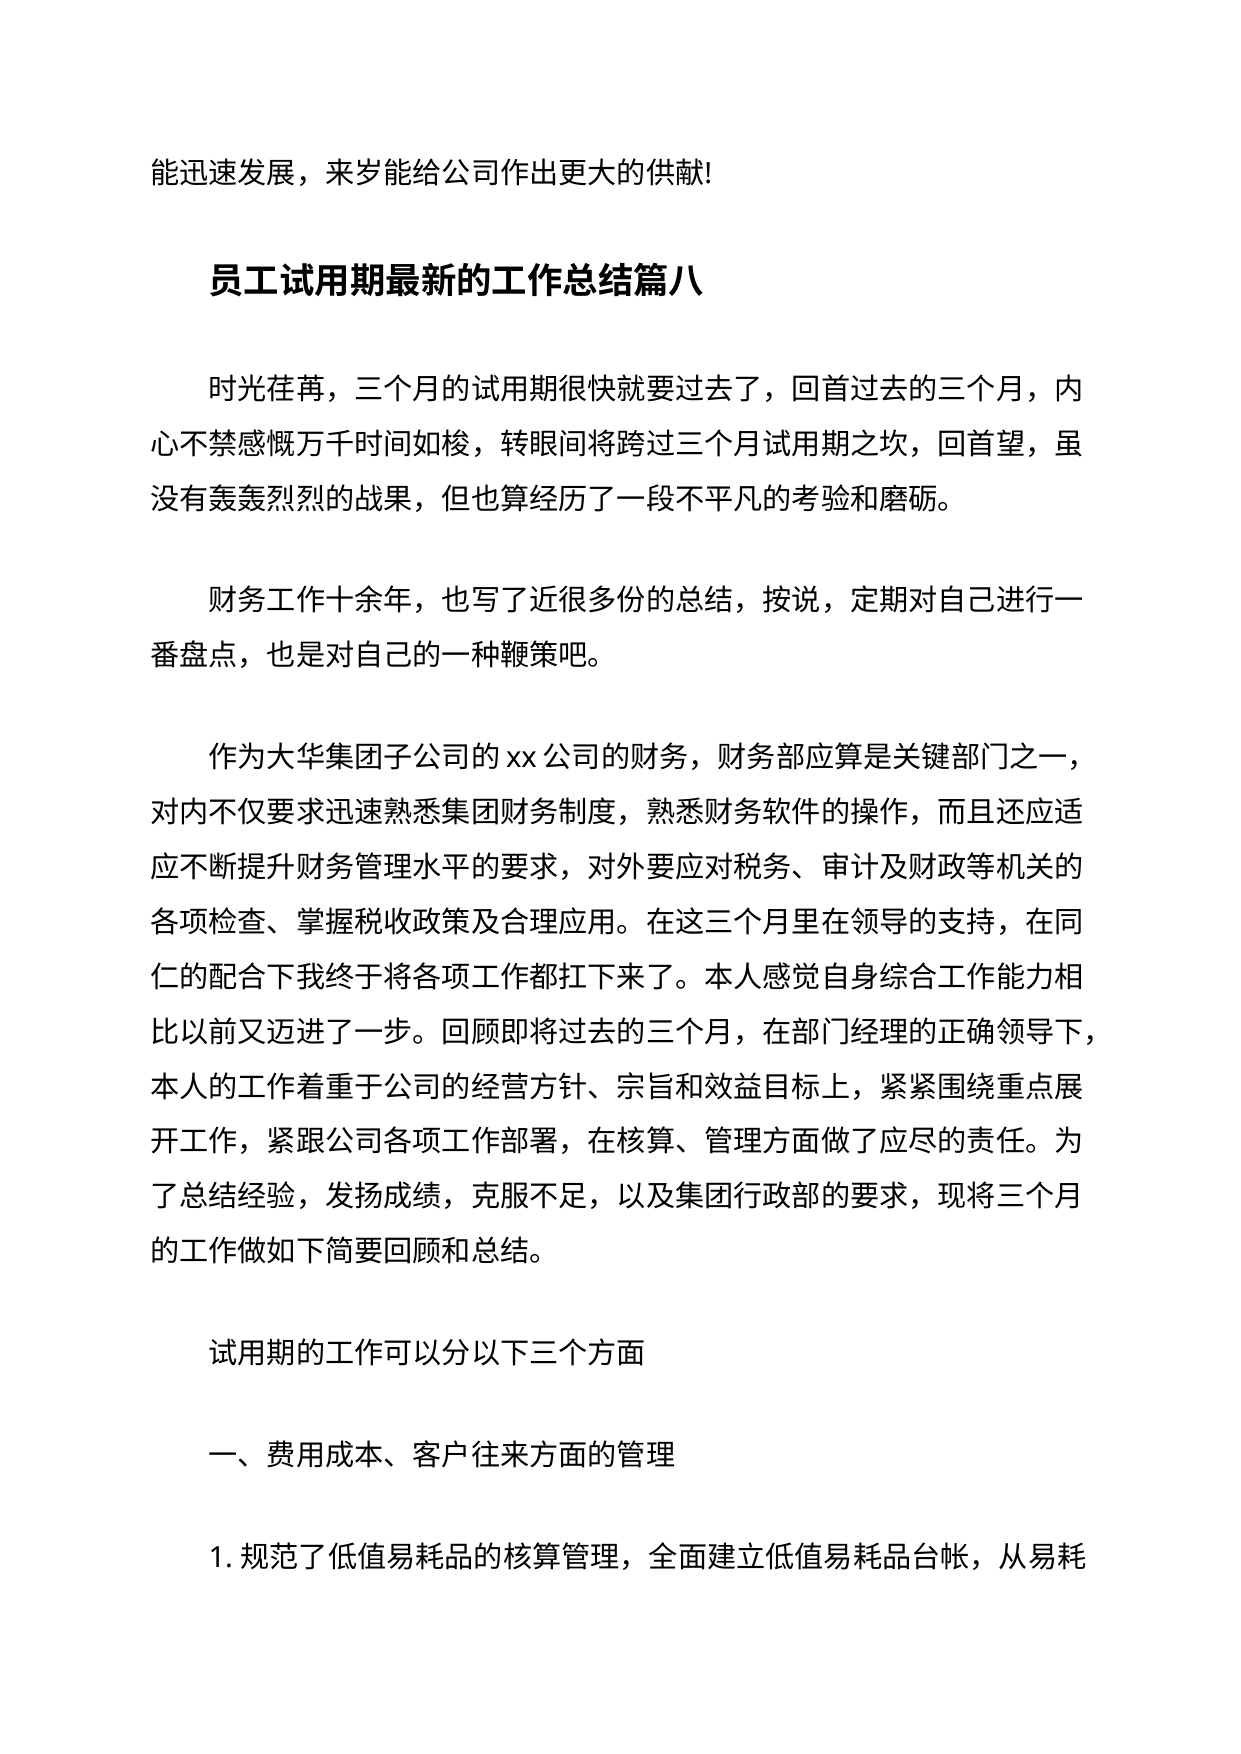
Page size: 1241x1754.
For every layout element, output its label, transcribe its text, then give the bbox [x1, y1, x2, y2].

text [150, 1533, 1090, 1576]
text 试用期的工作可以分以下三个方面 [150, 1329, 1090, 1372]
text 财务工作十余年，也写了近很多份的总结，按说，定期对自己进行一番盘点，也是对自己的一种鞭策吧。 [150, 577, 1090, 674]
text 时光荏苒，三个月的试用期很快就要过去了，回首过去的三个月，内心不禁感慨万千时间如梭，转眼间将跨过三个月试用期之坎，回首望，虽没有轰轰烈烈的战果，但也算经历了一段不平凡的考验和磨砺。 [150, 365, 1090, 517]
text 员工试用期最新的工作总结篇八 [150, 252, 1090, 303]
text 一、费用成本、客户往来方面的管理 [150, 1431, 1090, 1474]
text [150, 150, 1090, 192]
text 作为大华集团子公司的xx公司的财务，财务部应算是关键部门之一，对内不仅要求迅速熟悉集团财务制度，熟悉财务软件的操作，而且还应适应不断提升财务管理水平的要求，对外要应对税务、审计及财政等机关的各项检查、掌握税收政策及合理应用。在这三个月里在领导的支持，在同仁的配合下我终于将各项工作都扛下来了。本人感觉自身综合工作能力相比以前又迈进了一步。回顾即将过去的三个月，在部门经理的正确领导下，本人的工作着重于公司的经营方针、宗旨和效益目标上，紧紧围绕重点展开工作，紧跟公司各项工作部署，在核算、管理方面做了应尽的责任。为了总结经验，发扬成绩，克服不足，以及集团行政部的要求，现将三个月的工作做如下简要回顾和总结。 [150, 734, 1090, 1270]
